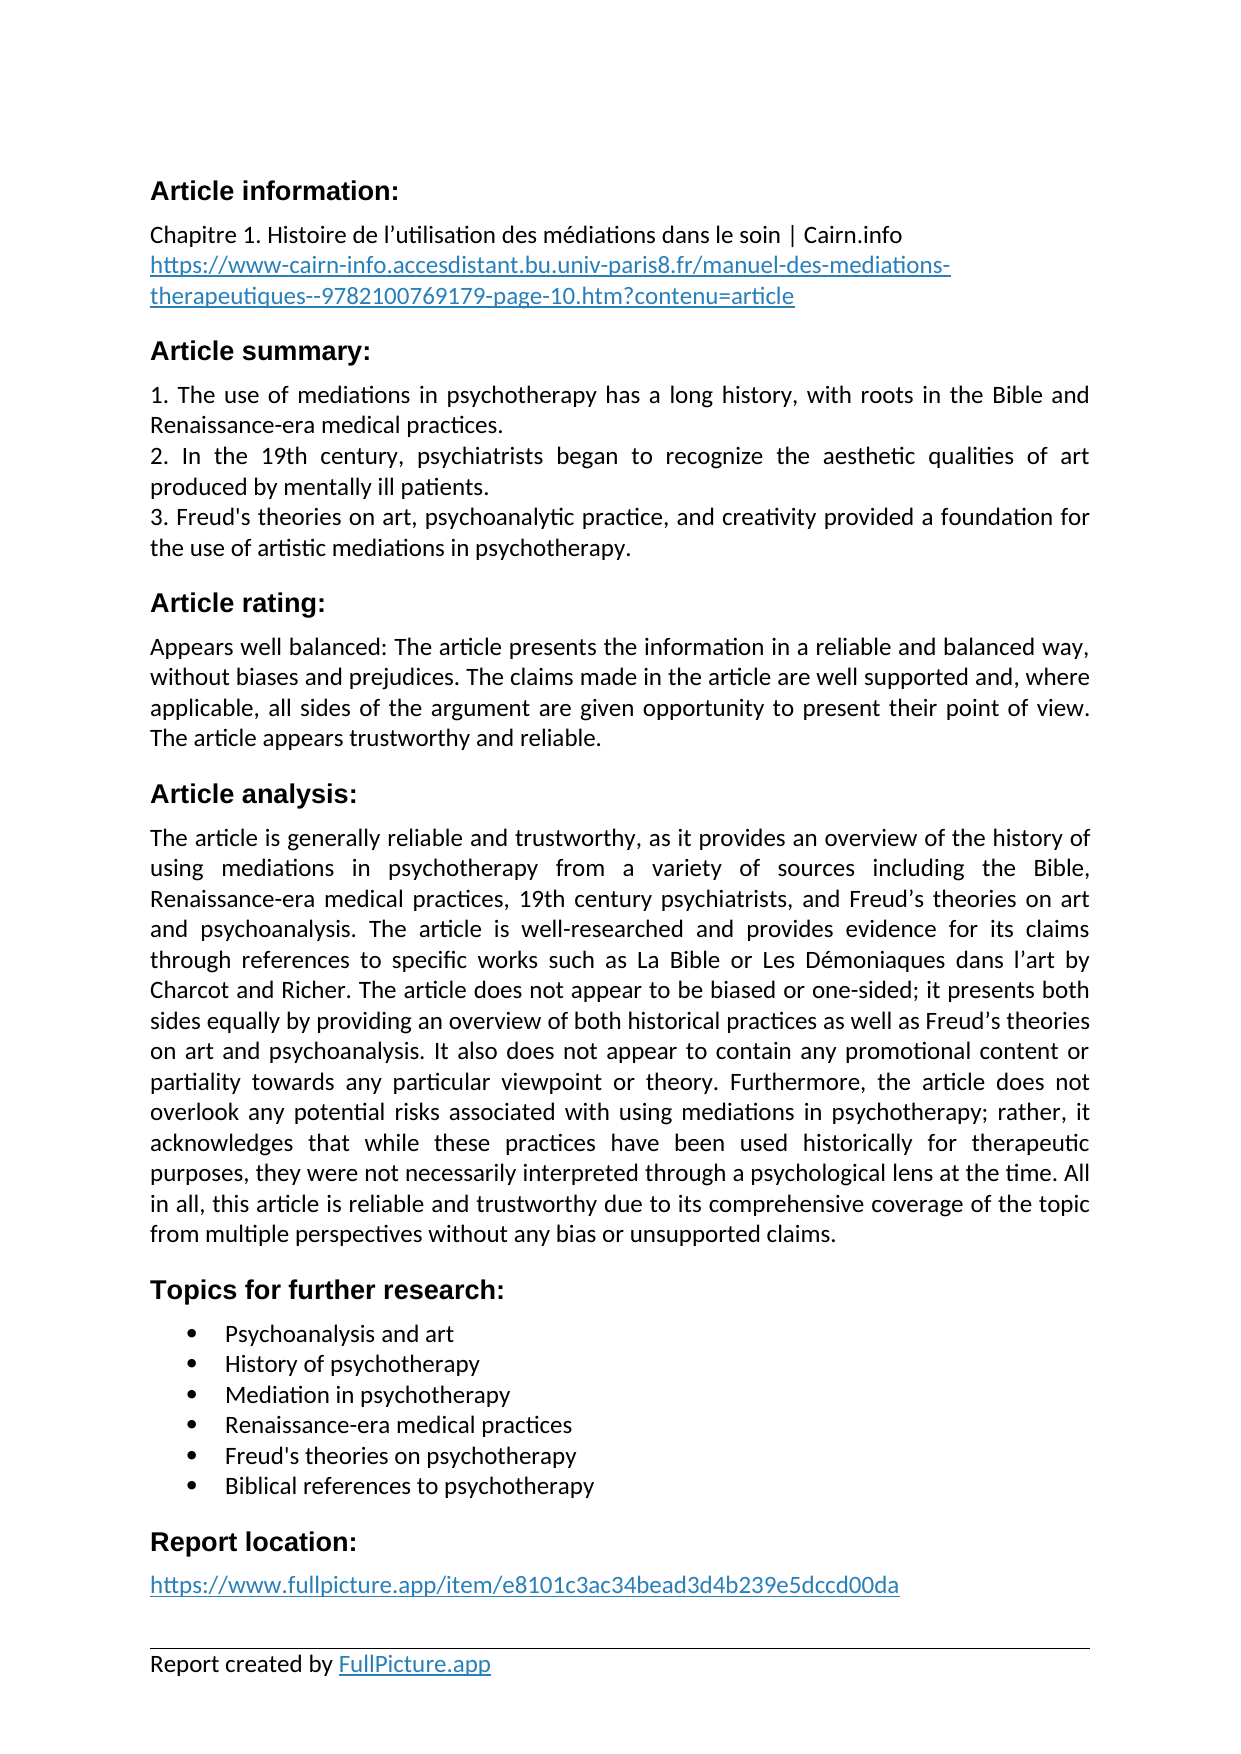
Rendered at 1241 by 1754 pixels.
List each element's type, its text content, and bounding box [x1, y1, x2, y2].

list History of psychotherapy [187, 1348, 1090, 1379]
text The article is generally reliable and trustworthy, as it provides an overview of the history of using mediations in psychotherapy from a variety of sources including the Bible, Renaissance-era medical practices, 19th century psychiatrists, and Freud’s theories on art and psychoanalysis. The article is well-researched and provides evidence for its claims through references to specific works such as La Bible or Les Démoniaques dans l’art by Charcot and Richer. The article does not appear to be biased or one-sided; it presents both sides equally by providing an overview of both historical practices as well as Freud’s theories on art and psychoanalysis. It also does not appear to contain any promotional content or partiality towards any particular viewpoint or theory. Furthermore, the article does not overlook any potential risks associated with using mediations in psychotherapy; rather, it acknowledges that while these practices have been used historically for therapeutic purposes, they were not necessarily interpreted through a psychological lens at the time. All in all, this article is reliable and trustworthy due to its comprehensive coverage of the topic from multiple perspectives without any bias or unsupported claims. [150, 822, 1090, 1249]
text 2. In the 19th century, psychiatrists began to recognize the aesthetic qualities of art produced by mentally ill patients. [150, 440, 1090, 501]
list Renaissance-era medical practices [187, 1409, 1090, 1440]
subtitle Report location: [150, 1526, 1090, 1557]
subtitle Article information: [150, 175, 1090, 206]
text Chapitre 1. Histoire de l’utilisation des médiations dans le soin | Cairn.infohttps://www-cairn-info.accesdistant.bu.univ-paris8.fr/manuel-des-mediations-therapeutiques--9782100769179-page-10.htm?contenu=article [150, 219, 1090, 310]
list Psychoanalysis and art [187, 1318, 1090, 1348]
subtitle Article summary: [150, 335, 1090, 367]
list Mediation in psychotherapy [187, 1379, 1090, 1409]
list Biblical references to psychotherapy [187, 1470, 1090, 1501]
text Appears well balanced: The article presents the information in a reliable and balanced way, without biases and prejudices. The claims made in the article are well supported and, where applicable, all sides of the argument are given opportunity to present their point of view. The article appears trustworthy and reliable. [150, 631, 1090, 753]
subtitle Article rating: [150, 587, 1090, 618]
subtitle Article analysis: [150, 778, 1090, 809]
text 1. The use of mediations in psychotherapy has a long history, with roots in the Bible and Renaissance-era medical practices. [150, 379, 1090, 440]
list Freud's theories on psychotherapy [187, 1440, 1090, 1470]
text https://www.fullpicture.app/item/e8101c3ac34bead3d4b239e5dccd00da [150, 1570, 1090, 1600]
text 3. Freud's theories on art, psychoanalytic practice, and creativity provided a foundation for the use of artistic mediations in psychotherapy. [150, 501, 1090, 562]
subtitle Topics for further research: [150, 1274, 1090, 1305]
